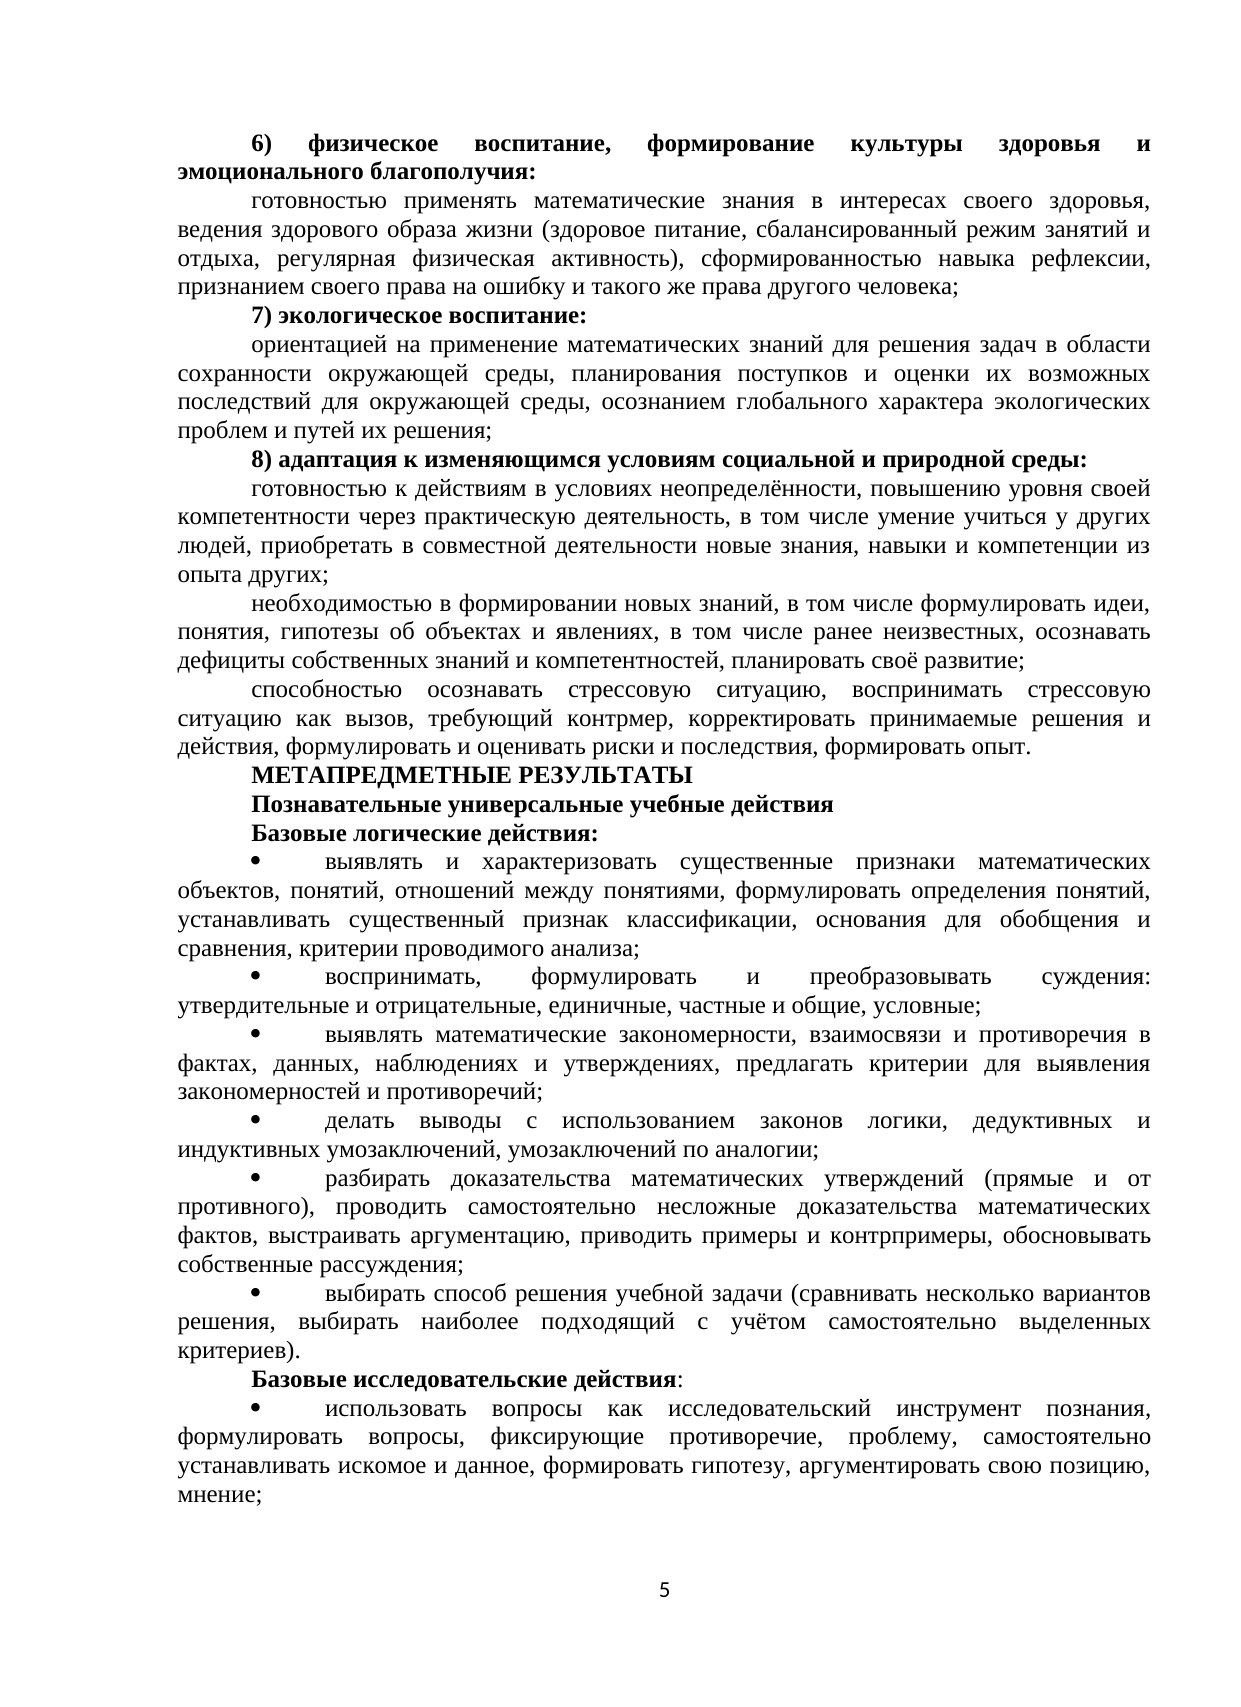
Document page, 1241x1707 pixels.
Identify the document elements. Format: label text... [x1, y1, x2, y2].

text готовностью применять математические знания в интересах своего здоровья, ведения здорового образа жизни (здоровое питание, сбалансированный режим занятий и отдыха, регулярная физическая активность), сформированностью навыка рефлексии, признанием своего права на ошибку и такого же права другого человека; [177, 185, 1152, 300]
text готовностью к действиям в условиях неопределённости, повышению уровня своей компетентности через практическую деятельность, в том числе умение учиться у других людей, приобретать в совместной деятельности новые знания, навыки и компетенции из опыта других; [177, 473, 1152, 588]
text МЕТАПРЕДМЕТНЫЕ РЕЗУЛЬТАТЫ [177, 760, 1152, 789]
list делать выводы с использованием законов логики, дедуктивных и индуктивных умозаключений, умозаключений по аналогии; [177, 1105, 1152, 1163]
list выявлять математические закономерности, взаимосвязи и противоречия в фактах, данных, наблюдениях и утверждениях, предлагать критерии для выявления закономерностей и противоречий; [177, 1019, 1152, 1105]
list выявлять и характеризовать существенные признаки математических объектов, понятий, отношений между понятиями, формулировать определения понятий, устанавливать существенный признак классификации, основания для обобщения и сравнения, критерии проводимого анализа; [177, 846, 1152, 961]
text 8) адаптация к изменяющимся условиям социальной и природной среды: [177, 444, 1152, 473]
list использовать вопросы как исследовательский инструмент познания, формулировать вопросы, фиксирующие противоречие, проблему, самостоятельно устанавливать искомое и данное, формировать гипотезу, аргументировать свою позицию, мнение; [177, 1393, 1152, 1508]
list выбирать способ решения учебной задачи (сравнивать несколько вариантов решения, выбирать наиболее подходящий с учётом самостоятельно выделенных критериев). [177, 1278, 1152, 1364]
list разбирать доказательства математических утверждений (прямые и от противного), проводить самостоятельно несложные доказательства математических фактов, выстраивать аргументацию, приводить примеры и контрпримеры, обосновывать собственные рассуждения; [177, 1163, 1152, 1278]
text 6) физическое воспитание, формирование культуры здоровья и эмоционального благополучия: [177, 128, 1152, 185]
text Познавательные универсальные учебные действия [177, 789, 1152, 818]
list воспринимать, формулировать и преобразовывать суждения: утвердительные и отрицательные, единичные, частные и общие, условные; [177, 961, 1152, 1019]
text необходимостью в формировании новых знаний, в том числе формулировать идеи, понятия, гипотезы об объектах и явлениях, в том числе ранее неизвестных, осознавать дефициты собственных знаний и компетентностей, планировать своё развитие; [177, 588, 1152, 674]
text ориентацией на применение математических знаний для решения задач в области сохранности окружающей среды, планирования поступков и оценки их возможных последствий для окружающей среды, осознанием глобального характера экологических проблем и путей их решения; [177, 329, 1152, 444]
text способностью осознавать стрессовую ситуацию, воспринимать стрессовую ситуацию как вызов, требующий контрмер, корректировать принимаемые решения и действия, формулировать и оценивать риски и последствия, формировать опыт. [177, 674, 1152, 760]
text 7) экологическое воспитание: [177, 300, 1152, 329]
text Базовые исследовательские действия: [177, 1364, 1152, 1393]
text Базовые логические действия: [177, 818, 1152, 846]
